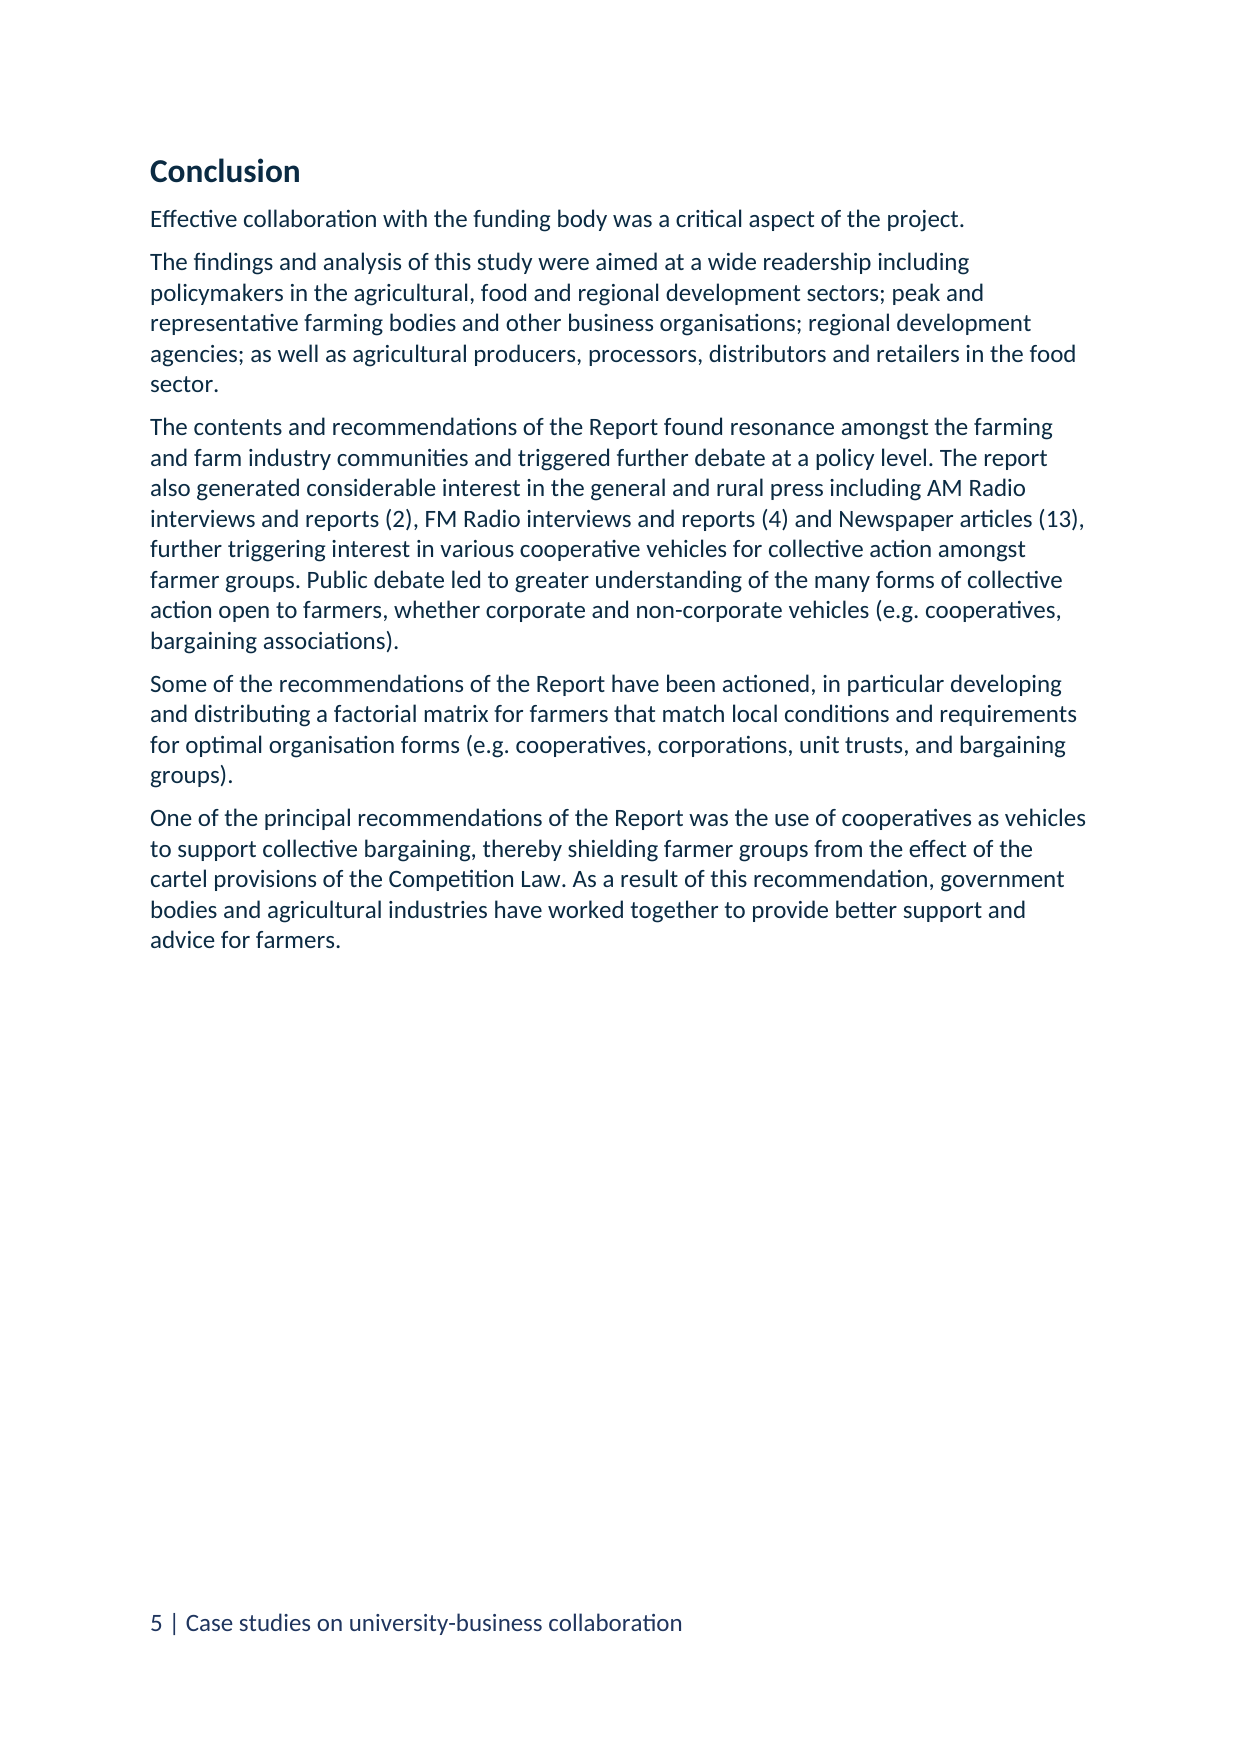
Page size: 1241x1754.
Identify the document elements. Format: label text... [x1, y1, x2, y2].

text The contents and recommendations of the Report found resonance amongst the farming and farm industry communities and triggered further debate at a policy level. The report also generated considerable interest in the general and rural press including AM Radio interviews and reports (2), FM Radio interviews and reports (4) and Newspaper articles (13), further triggering interest in various cooperative vehicles for collective action amongst farmer groups. Public debate led to greater understanding of the many forms of collective action open to farmers, whether corporate and non-corporate vehicles (e.g. cooperatives, bargaining associations). [150, 411, 1090, 656]
subtitle Conclusion [150, 150, 1090, 191]
text One of the principal recommendations of the Report was the use of cooperatives as vehicles to support collective bargaining, thereby shielding farmer groups from the effect of the cartel provisions of the Competition Law. As a result of this recommendation, government bodies and agricultural industries have worked together to provide better support and advice for farmers. [150, 803, 1090, 955]
text Some of the recommendations of the Report have been actioned, in particular developing and distributing a factorial matrix for farmers that match local conditions and requirements for optimal organisation forms (e.g. cooperatives, corporations, unit trusts, and bargaining groups). [150, 668, 1090, 790]
text The findings and analysis of this study were aimed at a wide readership including policymakers in the agricultural, food and regional development sectors; peak and representative farming bodies and other business organisations; regional development agencies; as well as agricultural producers, processors, distributors and retailers in the food sector. [150, 246, 1090, 399]
text Effective collaboration with the funding body was a critical aspect of the project. [150, 203, 1090, 234]
